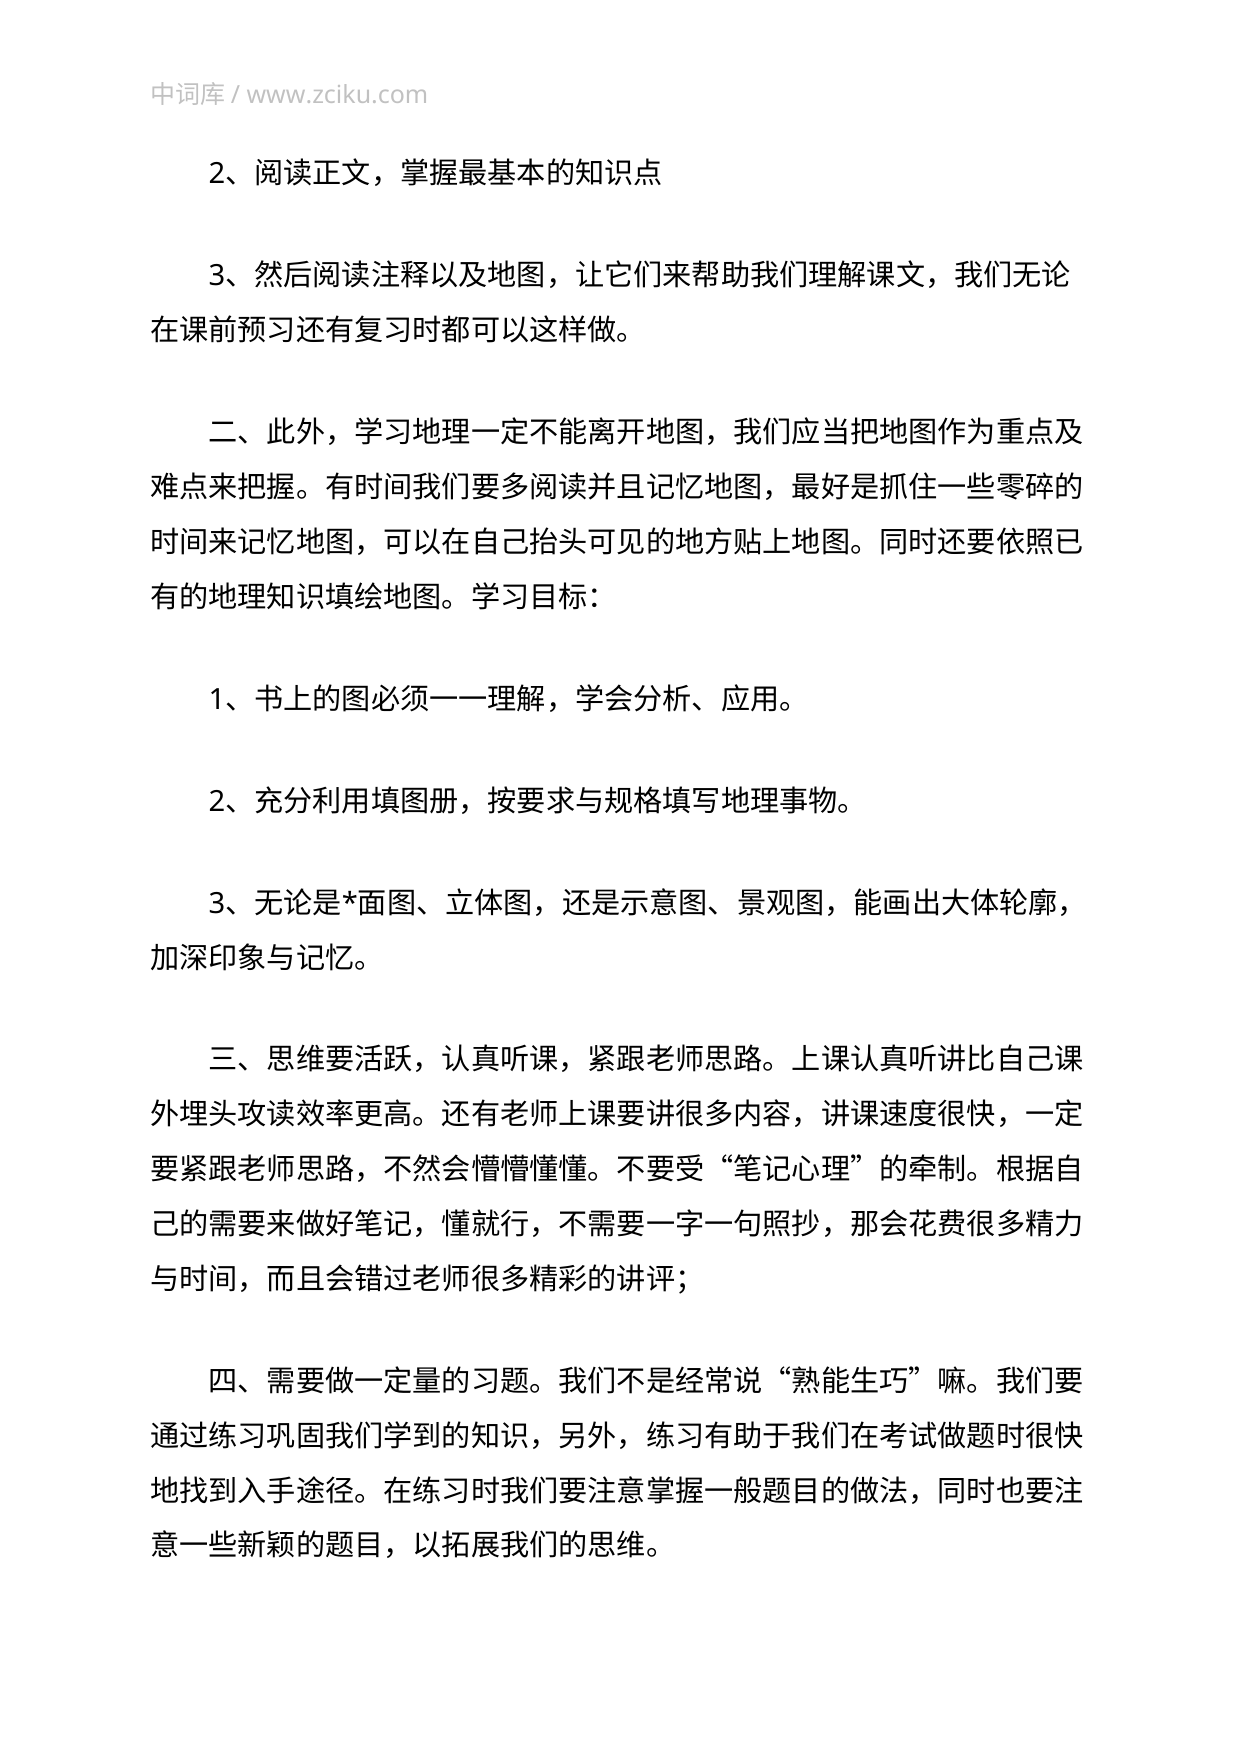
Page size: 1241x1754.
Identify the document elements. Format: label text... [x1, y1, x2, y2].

text 1、书上的图必须一一理解，学会分析、应用。 [150, 675, 1090, 718]
text 2、充分利用填图册，按要求与规格填写地理事物。 [150, 777, 1090, 819]
text 3、无论是*面图、立体图，还是示意图、景观图，能画出大体轮廓，加深印象与记忆。 [150, 879, 1090, 976]
text 二、此外，学习地理一定不能离开地图，我们应当把地图作为重点及难点来把握。有时间我们要多阅读并且记忆地图，最好是抓住一些零碎的时间来记忆地图，可以在自己抬头可见的地方贴上地图。同时还要依照已有的地理知识填绘地图。学习目标： [150, 409, 1090, 616]
text 四、需要做一定量的习题。我们不是经常说“熟能生巧”嘛。我们要通过练习巩固我们学到的知识，另外，练习有助于我们在考试做题时很快地找到入手途径。在练习时我们要注意掌握一般题目的做法，同时也要注意一些新颖的题目，以拓展我们的思维。 [150, 1357, 1090, 1564]
text 三、思维要活跃，认真听课，紧跟老师思路。上课认真听讲比自己课外埋头攻读效率更高。还有老师上课要讲很多内容，讲课速度很快，一定要紧跟老师思路，不然会懵懵懂懂。不要受“笔记心理”的牵制。根据自己的需要来做好笔记，懂就行，不需要一字一句照抄，那会花费很多精力与时间，而且会错过老师很多精彩的讲评； [150, 1036, 1090, 1298]
text 2、阅读正文，掌握最基本的知识点 [150, 150, 1090, 192]
text 3、然后阅读注释以及地图，让它们来帮助我们理解课文，我们无论在课前预习还有复习时都可以这样做。 [150, 252, 1090, 349]
